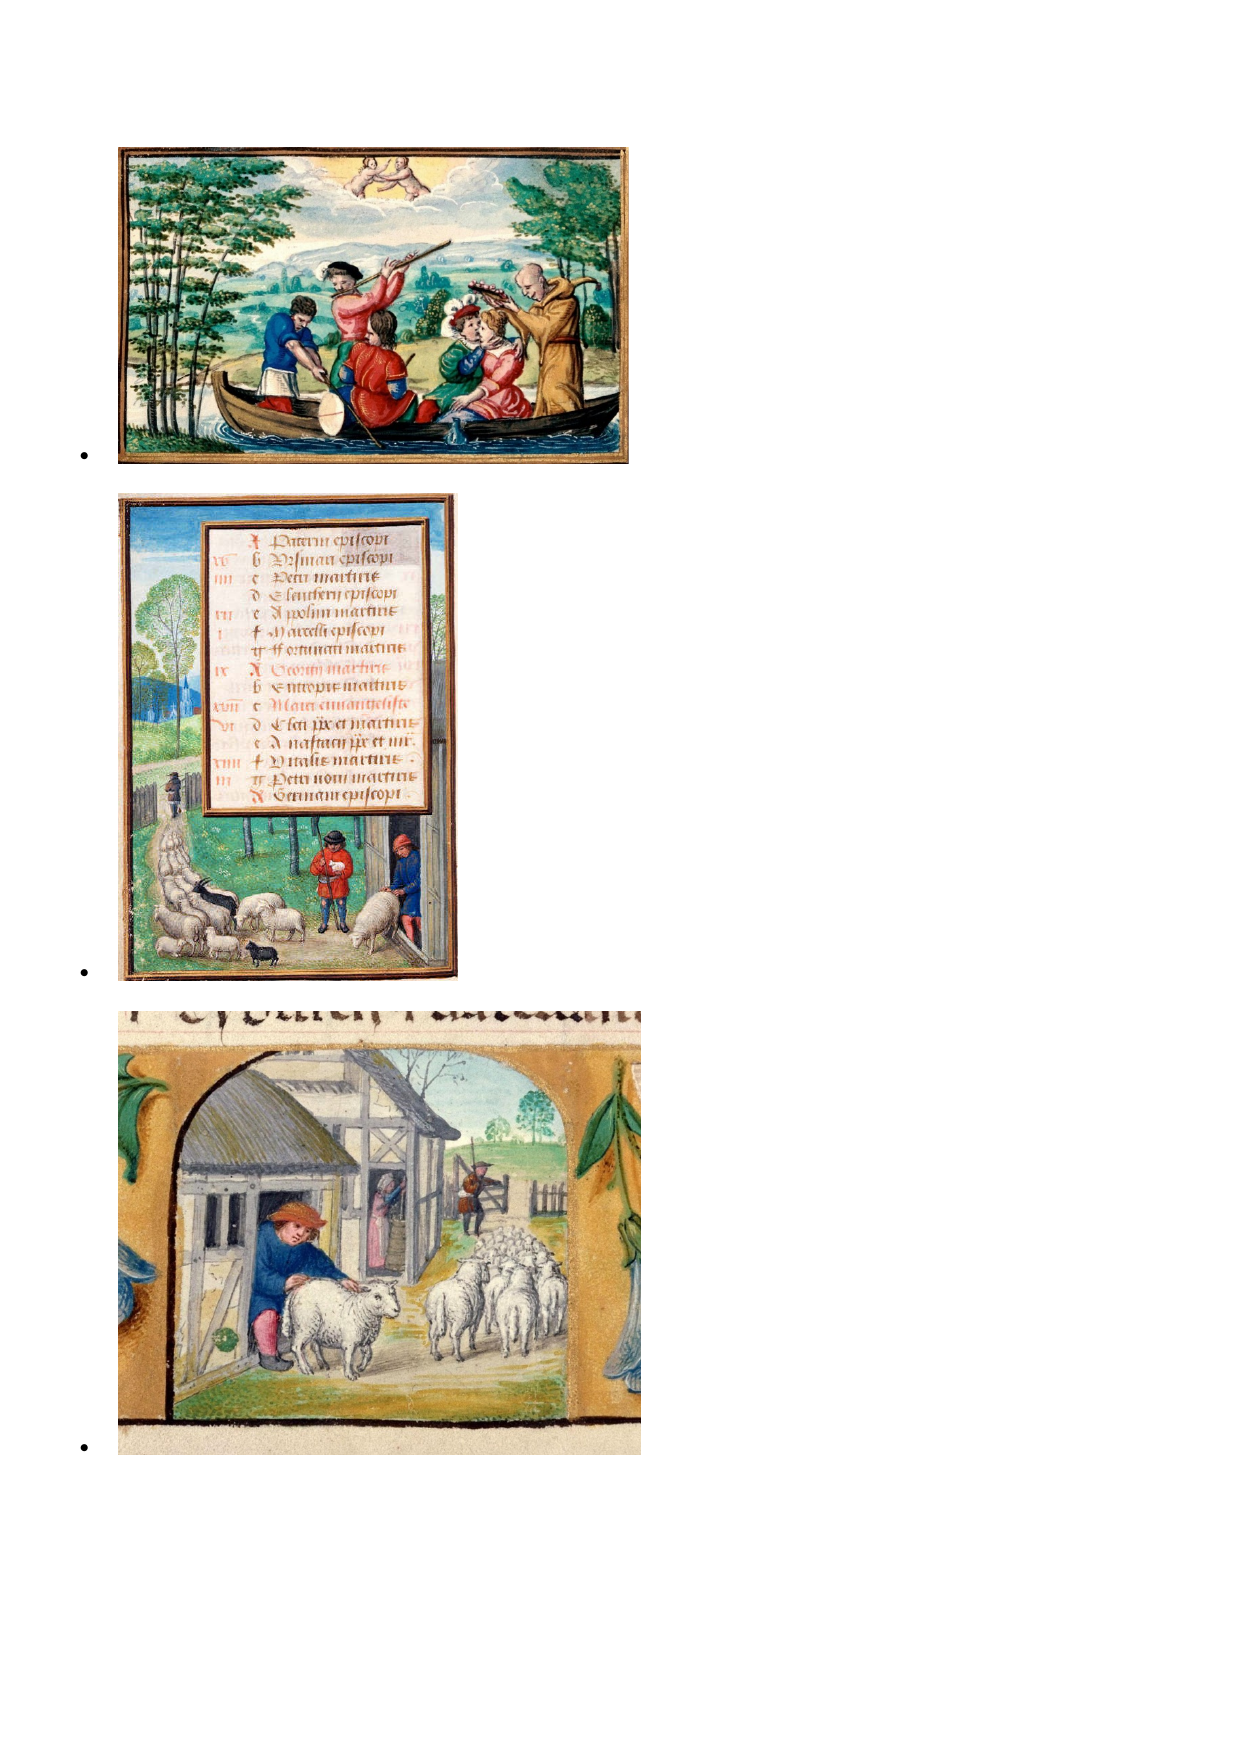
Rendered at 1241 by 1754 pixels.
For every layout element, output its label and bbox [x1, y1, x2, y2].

picture [118, 147, 629, 464]
picture [118, 493, 458, 981]
picture [118, 1011, 641, 1455]
